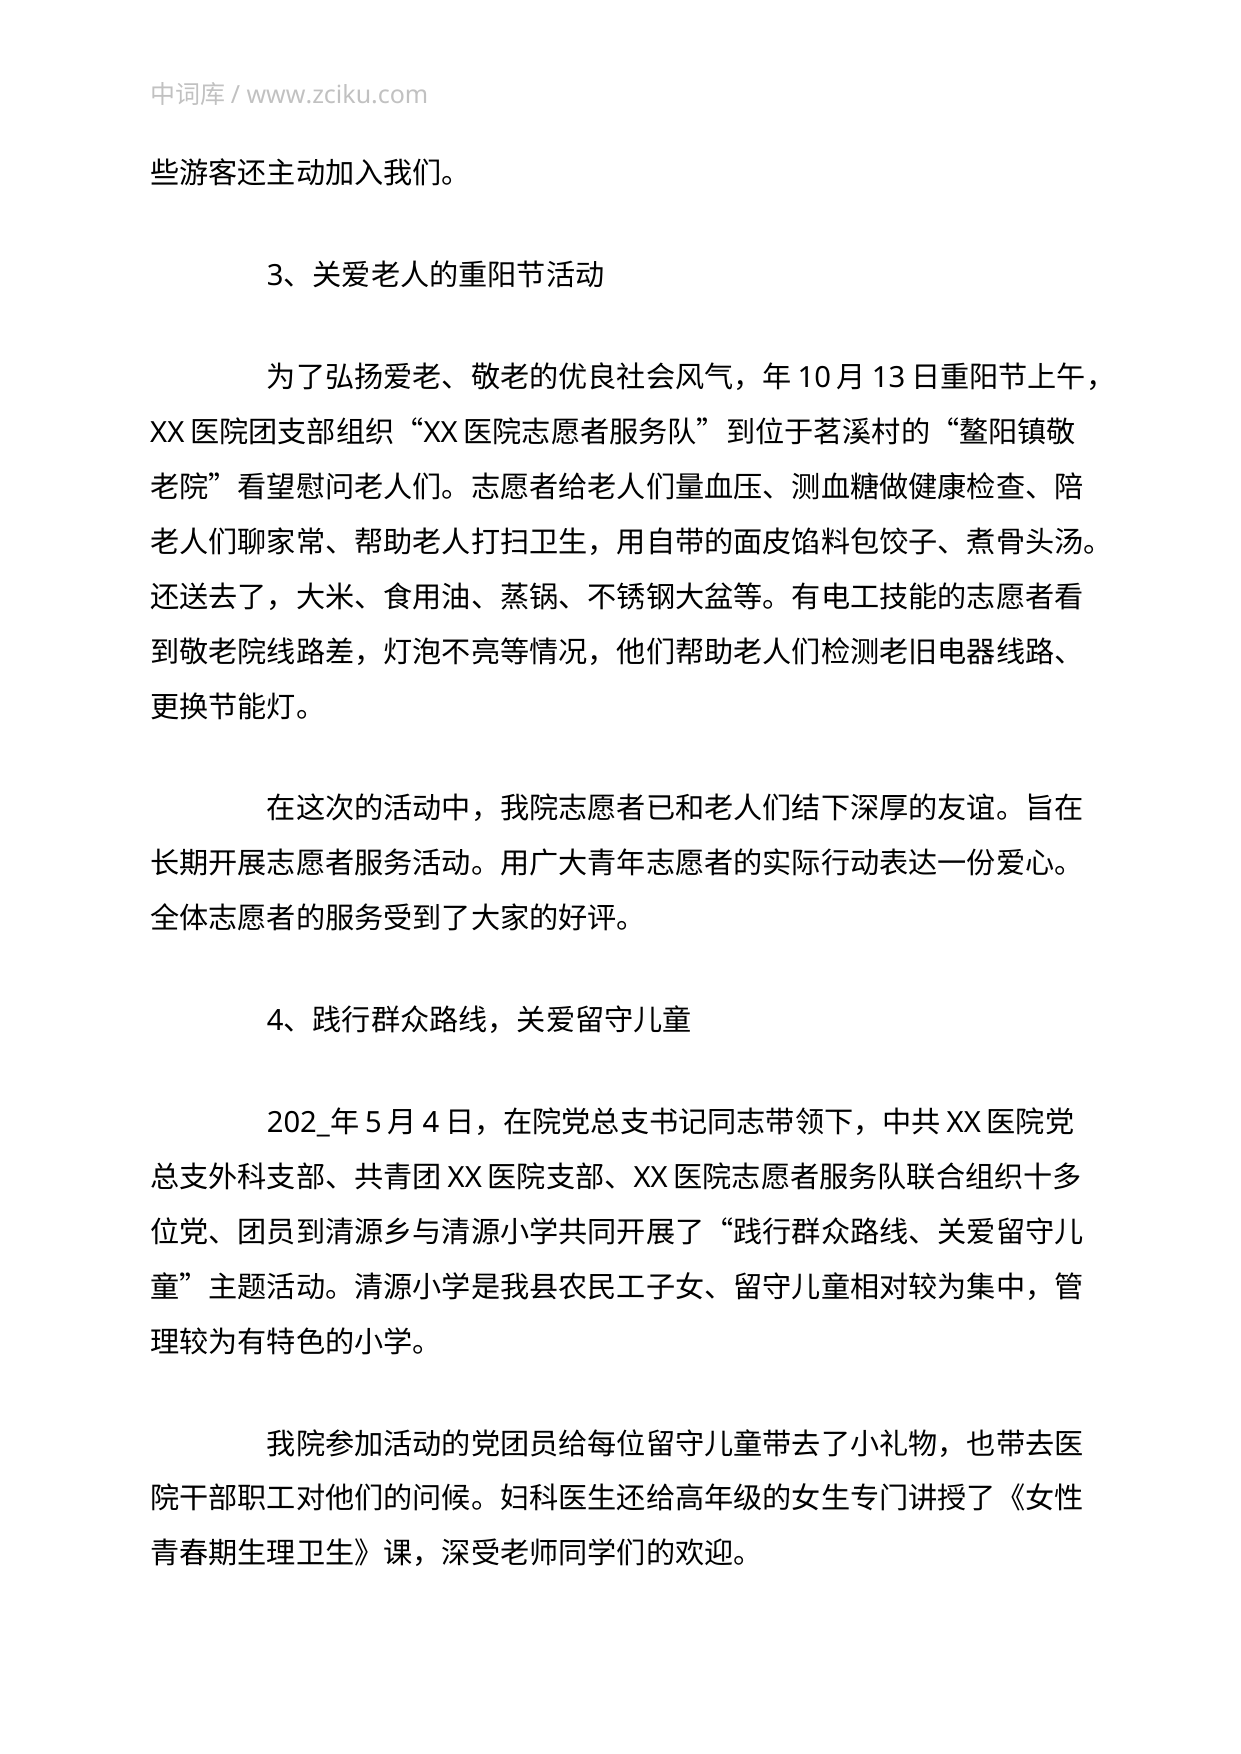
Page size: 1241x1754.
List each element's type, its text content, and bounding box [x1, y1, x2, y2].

text 3、关爱老人的重阳节活动 [150, 252, 1090, 294]
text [150, 150, 1090, 192]
text 为了弘扬爱老、敬老的优良社会风气，年10月13日重阳节上午，XX医院团支部组织“XX医院志愿者服务队”到位于茗溪村的“鳌阳镇敬老院”看望慰问老人们。志愿者给老人们量血压、测血糖做健康检查、陪老人们聊家常、帮助老人打扫卫生，用自带的面皮馅料包饺子、煮骨头汤。还送去了，大米、食用油、蒸锅、不锈钢大盆等。有电工技能的志愿者看到敬老院线路差，灯泡不亮等情况，他们帮助老人们检测老旧电器线路、更换节能灯。 [150, 354, 1090, 726]
text 在这次的活动中，我院志愿者已和老人们结下深厚的友谊。旨在长期开展志愿者服务活动。用广大青年志愿者的实际行动表达一份爱心。全体志愿者的服务受到了大家的好评。 [150, 785, 1090, 937]
text 202_年5月4日，在院党总支书记同志带领下，中共XX医院党总支外科支部、共青团XX医院支部、XX医院志愿者服务队联合组织十多位党、团员到清源乡与清源小学共同开展了“践行群众路线、关爱留守儿童”主题活动。清源小学是我县农民工子女、留守儿童相对较为集中，管理较为有特色的小学。 [150, 1099, 1090, 1361]
text 4、践行群众路线，关爱留守儿童 [150, 997, 1090, 1039]
text 我院参加活动的党团员给每位留守儿童带去了小礼物，也带去医院干部职工对他们的问候。妇科医生还给高年级的女生专门讲授了《女性青春期生理卫生》课，深受老师同学们的欢迎。 [150, 1420, 1090, 1572]
